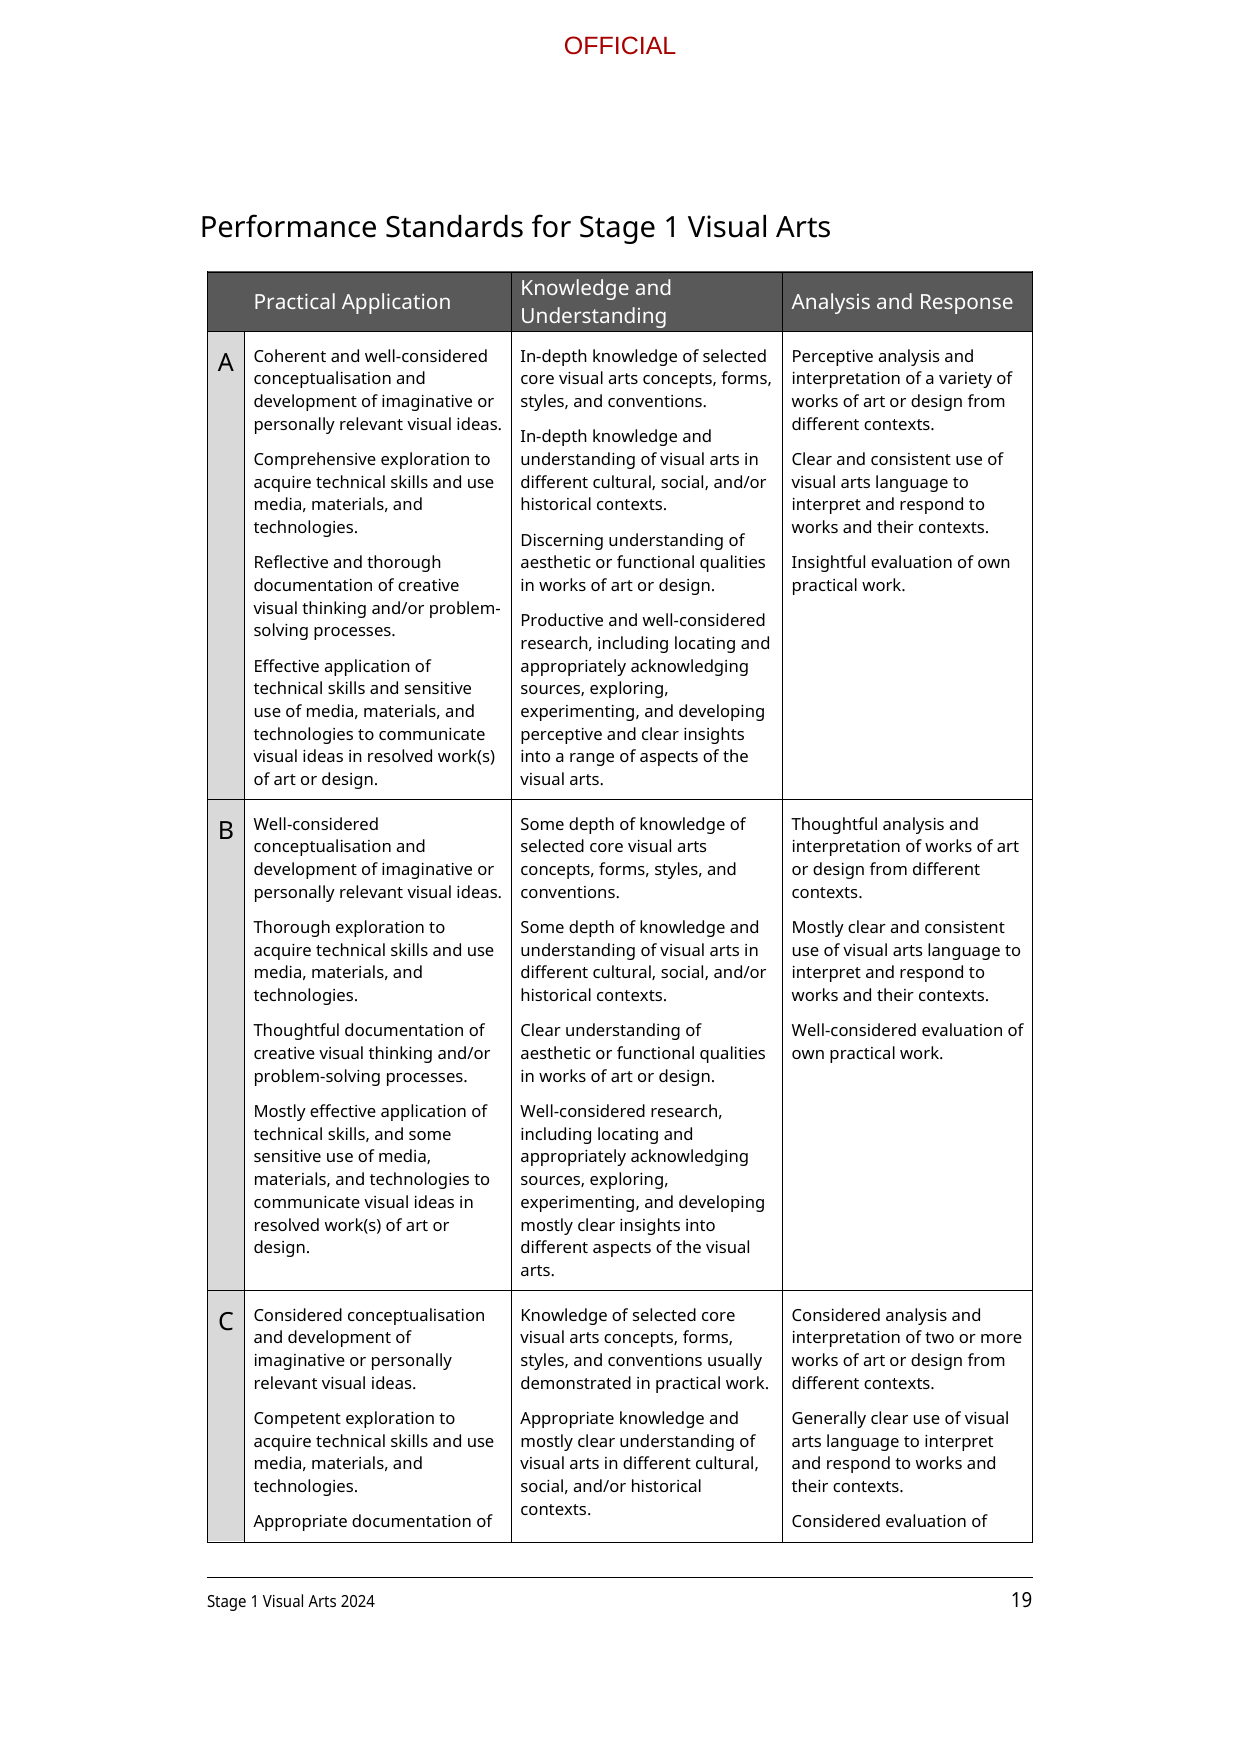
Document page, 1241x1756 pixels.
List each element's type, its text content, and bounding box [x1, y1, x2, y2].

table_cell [245, 1291, 511, 1541]
table_cell A [208, 332, 244, 799]
table_cell In-depth knowledge of selected core visual arts concepts, forms, styles, and conventions. In-depth knowledge and understanding of visual arts in different cultural, social, and/or historical contexts. Discerning understanding of aesthetic or functional qualities in works of art or design. Productive and well-considered research, including locating and appropriately acknowledging sources, exploring, experimenting, and developing perceptive and clear insights into a range of aspects of the visual arts. [512, 332, 782, 799]
table_cell Thoughtful analysis and interpretation of works of art or design from different contexts. Mostly clear and consistent use of visual arts language to interpret and respond to works and their contexts. Well-considered evaluation of own practical work. [783, 800, 1032, 1290]
table_cell Well-considered conceptualisation and development of imaginative or personally relevant visual ideas. Thorough exploration to acquire technical skills and use media, materials, and technologies. Thoughtful documentation of creative visual thinking and/or problem-solving processes. Mostly effective application of technical skills, and some sensitive use of media, materials, and technologies to communicate visual ideas in resolved work(s) of art or design. [245, 800, 511, 1290]
table_cell C [208, 1291, 244, 1541]
table_cell Some depth of knowledge of selected core visual arts concepts, forms, styles, and conventions. Some depth of knowledge and understanding of visual arts in different cultural, social, and/or historical contexts. Clear understanding of aesthetic or functional qualities in works of art or design. Well-considered research, including locating and appropriately acknowledging sources, exploring, experimenting, and developing mostly clear insights into different aspects of the visual arts. [512, 800, 782, 1290]
table_header - [208, 273, 244, 331]
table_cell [512, 1291, 782, 1541]
table_header Analysis and Response [783, 273, 1032, 331]
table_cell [783, 1291, 1032, 1541]
table_header Knowledge and Understanding [512, 273, 782, 331]
text Performance Standards for Stage 1 Visual Arts [199, 207, 1033, 246]
table_cell Coherent and well-considered conceptualisation and development of imaginative or personally relevant visual ideas. Comprehensive exploration to acquire technical skills and use media, materials, and technologies. Reflective and thorough documentation of creative visual thinking and/or problem-solving processes. Effective application of technical skills and sensitive use of media, materials, and technologies to communicate visual ideas in resolved work(s) of art or design. [245, 332, 511, 799]
table_cell Perceptive analysis and interpretation of a variety of works of art or design from different contexts. Clear and consistent use of visual arts language to interpret and respond to works and their contexts. Insightful evaluation of own practical work. [783, 332, 1032, 799]
table_header Practical Application [244, 273, 511, 331]
table_cell B [208, 800, 244, 1290]
